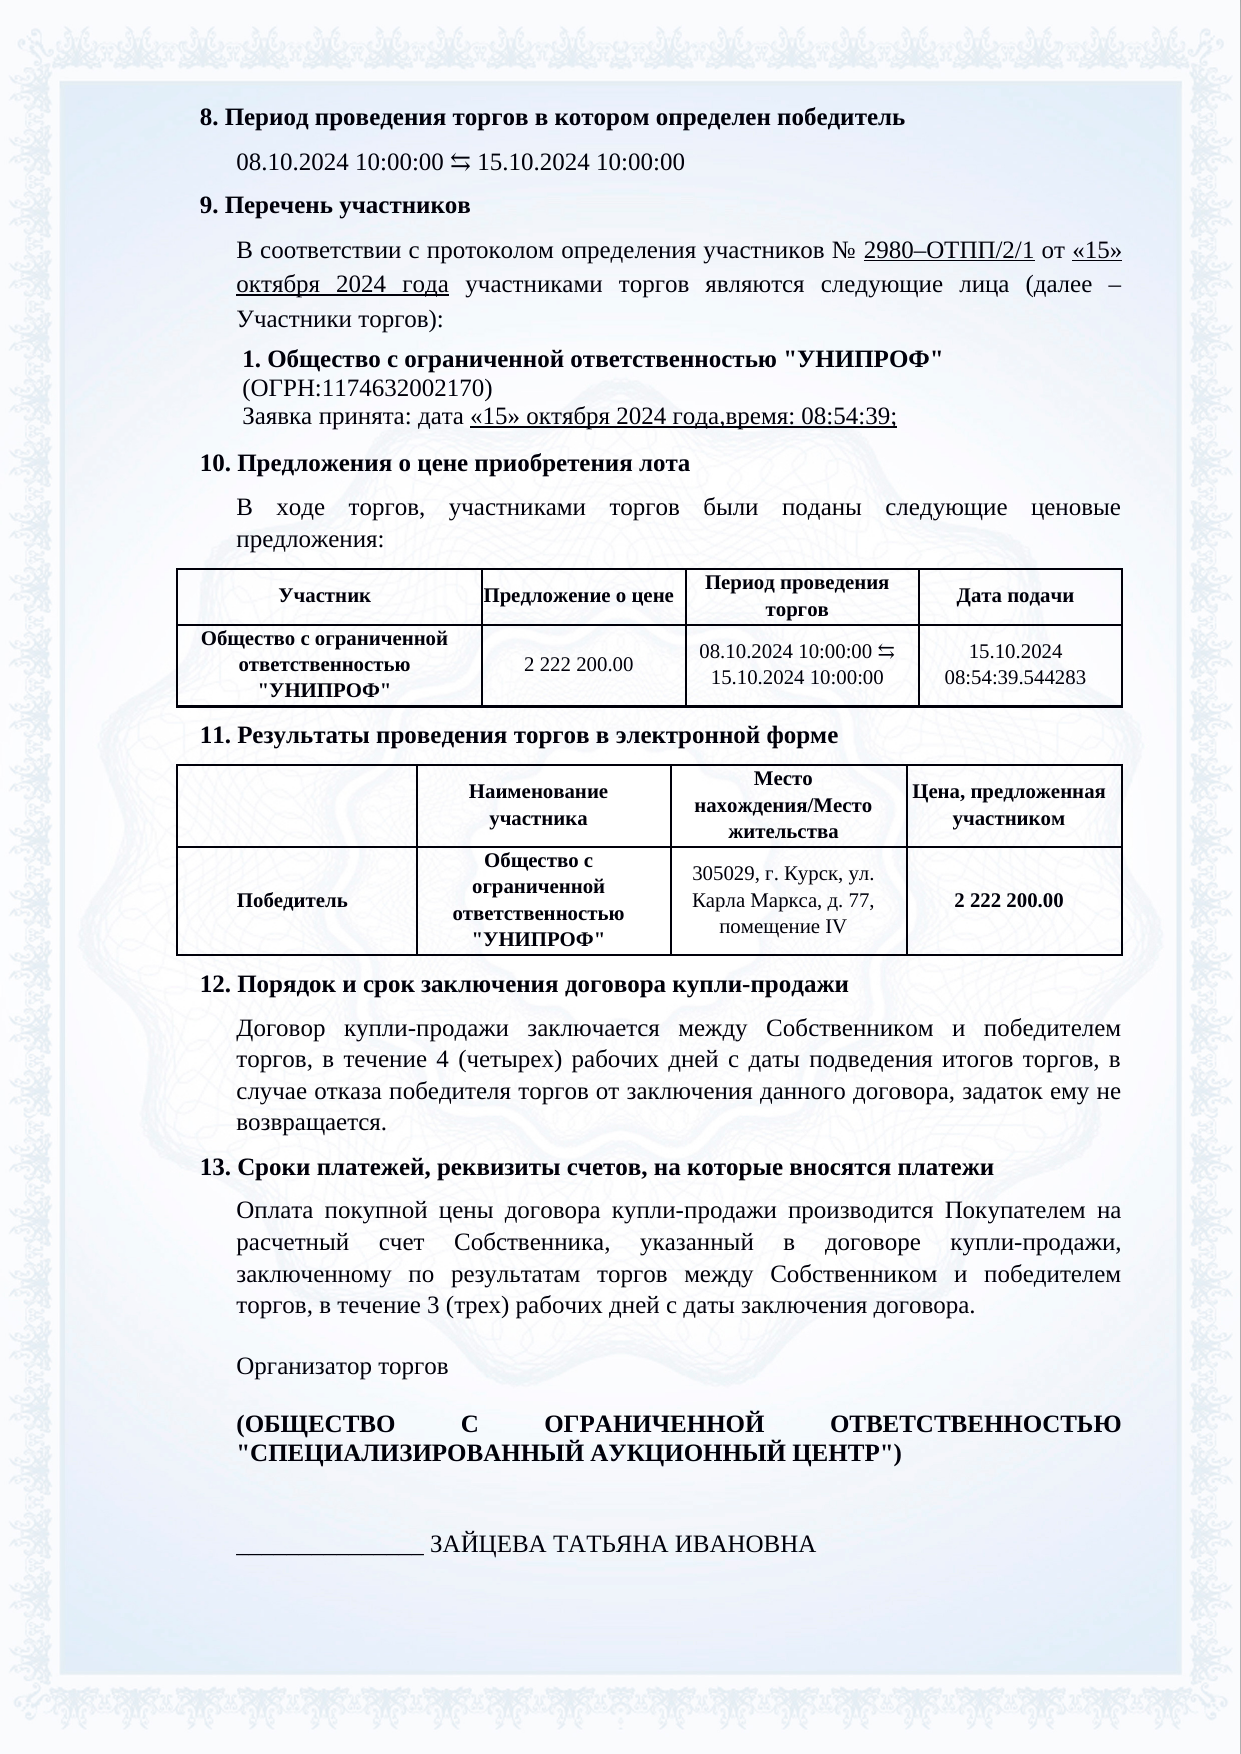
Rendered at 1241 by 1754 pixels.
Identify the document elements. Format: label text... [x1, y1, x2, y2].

text 08.10.2024 10:00:00 ⇆ 15.10.2024 10:00:00 [192, 147, 1122, 175]
table_header Наименование участника [418, 766, 670, 846]
text Организатор торгов [236, 1351, 1122, 1380]
table_header Место нахождения/Место жительства [672, 766, 906, 846]
list 10. Предложения о цене приобретения лота [177, 448, 1122, 477]
table_cell Общество с ограниченной ответственностью "УНИПРОФ" [418, 848, 670, 954]
table_header Цена, предложенная участником [908, 766, 1121, 846]
list 8. Период проведения торгов в котором определен победитель [177, 102, 1122, 131]
table_cell 08.10.2024 10:00:00 ⇆ 15.10.2024 10:00:00 [687, 626, 918, 705]
table_cell Общество с ограниченной ответственностью "УНИПРОФ" [178, 626, 481, 705]
text (ОБЩЕСТВО С ОГРАНИЧЕННОЙ ОТВЕТСТВЕННОСТЬЮ "СПЕЦИАЛИЗИРОВАННЫЙ АУКЦИОННЫЙ ЦЕНТР") [236, 1409, 1122, 1466]
text Договор купли-продажи заключается между Собственником и победителем торгов, в течение 4 (четырех) рабочих дней с даты подведения итогов торгов, в случае отказа победителя торгов от заключения данного договора, задаток ему не возвращается. [236, 1013, 1122, 1136]
text В соответствии с протоколом определения участников № 2980–ОТПП/2/1 от «15» октября 2024 года участниками торгов являются следующие лица (далее – Участники торгов): [236, 235, 1122, 332]
table_cell 305029, г. Курск, ул. Карла Маркса, д. 77, помещение IV [672, 848, 906, 954]
table_header [178, 766, 416, 846]
table_cell 2 222 200.00 [908, 848, 1121, 954]
table_cell Победитель [178, 848, 416, 954]
list 12. Порядок и срок заключения договора купли-продажи [177, 969, 1122, 997]
text _______________ ЗАЙЦЕВА ТАТЬЯНА ИВАНОВНА [236, 1529, 1122, 1558]
table_cell 15.10.2024 08:54:39.544283 [920, 626, 1121, 705]
text В ходе торгов, участниками торгов были поданы следующие ценовые предложения: [236, 492, 1122, 553]
table_header 1. Общество с ограниченной ответственностью "УНИПРОФ" (ОГРН:1174632002170) Заявка принята: дата «15» октября 2024 года, время: 08:54:39; [236, 338, 1136, 436]
list 11. Результаты проведения торгов в электронной форме [177, 720, 1122, 749]
list 9. Перечень участников [177, 191, 1122, 219]
table_header Предложение о цене [483, 570, 685, 623]
table_header Участник [178, 570, 481, 623]
table_header Период проведения торгов [687, 570, 918, 623]
list 13. Сроки платежей, реквизиты счетов, на которые вносятся платежи [177, 1152, 1122, 1180]
picture [0, 0, 1241, 1754]
table_cell 2 222 200.00 [483, 626, 685, 705]
table_header Дата подачи [920, 570, 1121, 623]
text Оплата покупной цены договора купли-продажи производится Покупателем на расчетный счет Собственника, указанный в договоре купли-продажи, заключенному по результатам торгов между Собственником и победителем торгов, в течение 3 (трех) рабочих дней с даты заключения договора. [236, 1196, 1122, 1319]
